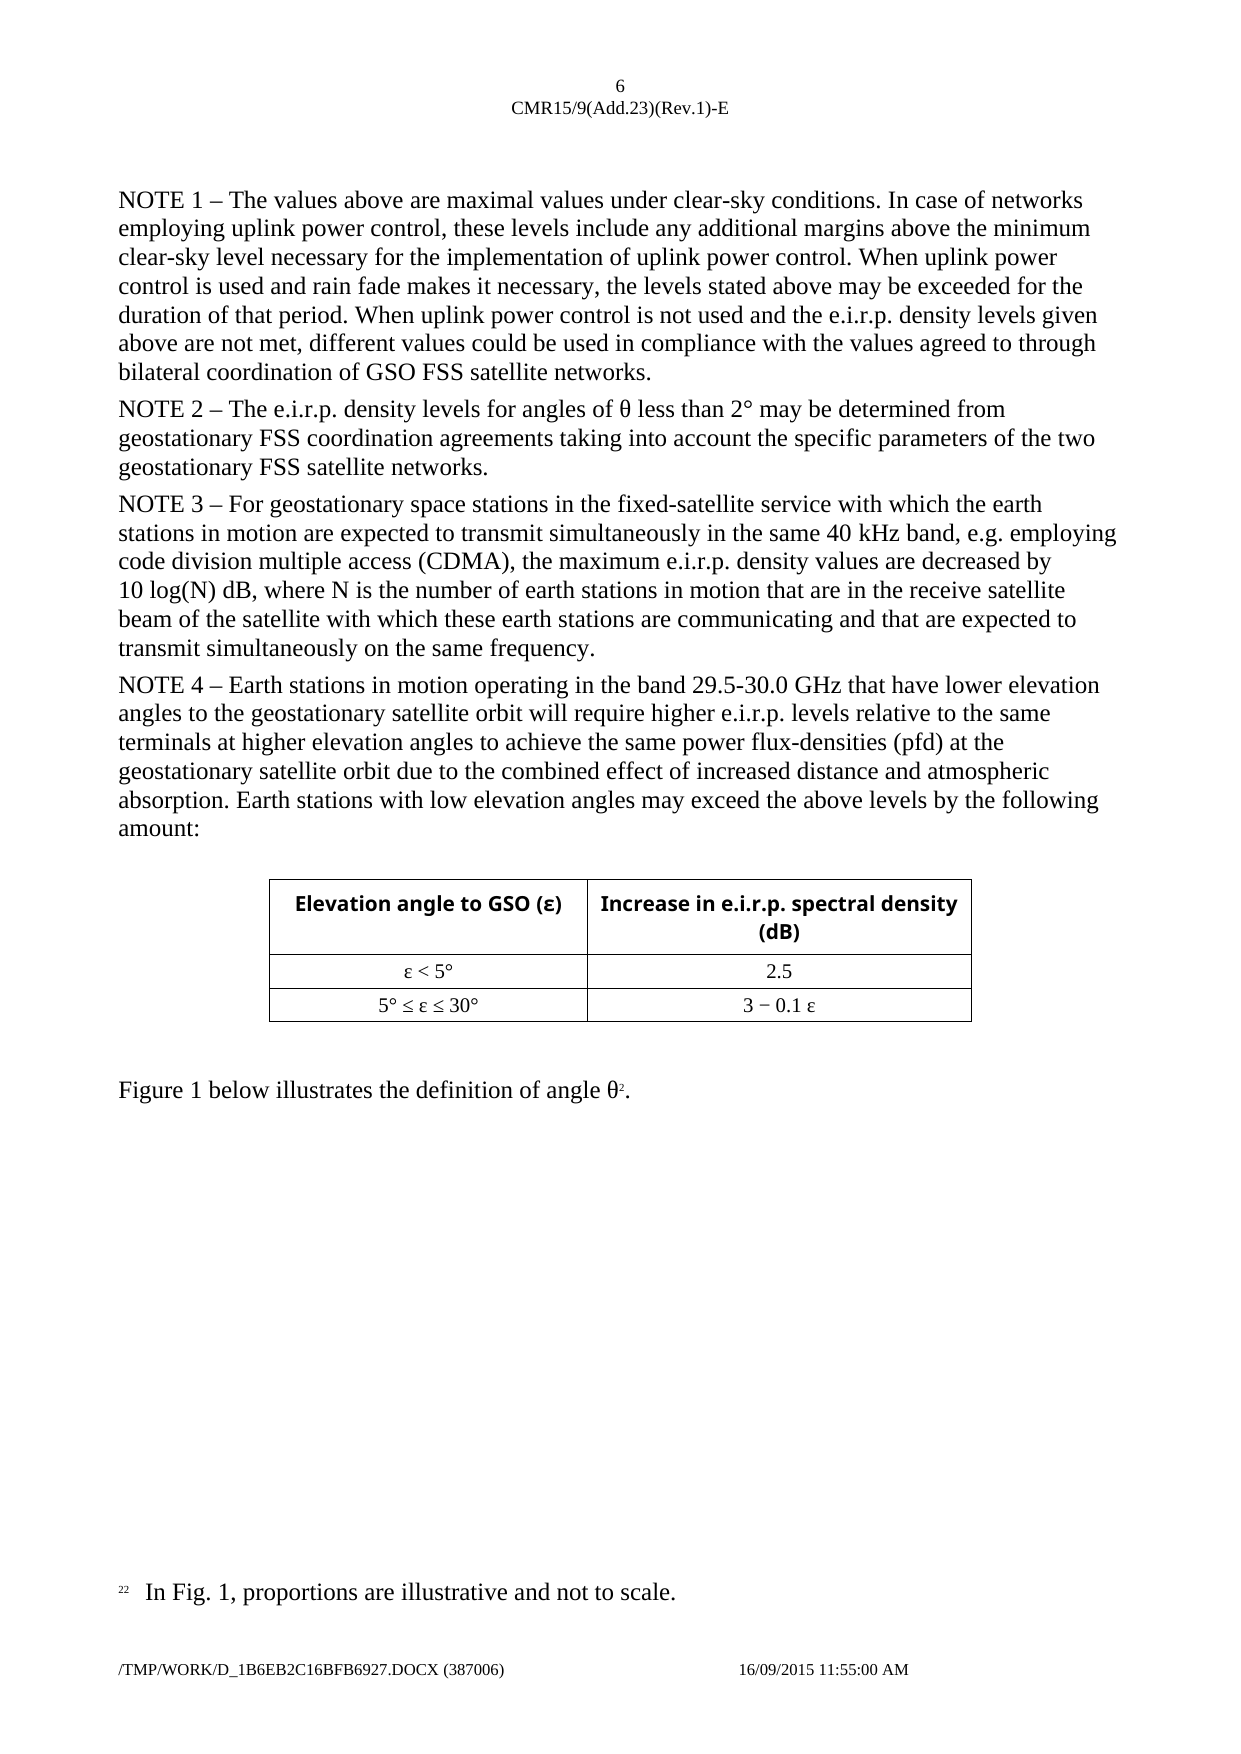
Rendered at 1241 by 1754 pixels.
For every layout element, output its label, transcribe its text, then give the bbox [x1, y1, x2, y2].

table_header Elevation angle to GSO (ε) [270, 880, 587, 954]
table_cell 3 − 0.1 ε [588, 989, 971, 1021]
table_header Increase in e.i.r.p. spectral density (dB) [588, 880, 971, 954]
table_cell 2.5 [588, 955, 971, 987]
text Figure 1 below illustrates the definition of angle θ2. [118, 1076, 1122, 1104]
table_cell ε < 5° [270, 955, 587, 987]
text NOTE 1 – The values above are maximal values under clear-sky conditions. In case of networks employing uplink power control, these levels include any additional margins above the minimum clear-sky level necessary for the implementation of uplink power control. When uplink power control is used and rain fade makes it necessary, the levels stated above may be exceeded for the duration of that period. When uplink power control is not used and the e.i.r.p. density levels given above are not met, different values could be used in compliance with the values agreed to through bilateral coordination of GSO FSS satellite networks. [118, 185, 1122, 386]
text NOTE 4 – Earth stations in motion operating in the band 29.5-30.0 GHz that have lower elevation angles to the geostationary satellite orbit will require higher e.i.r.p. levels relative to the same terminals at higher elevation angles to achieve the same power flux-densities (pfd) at the geostationary satellite orbit due to the combined effect of increased distance and atmospheric absorption. Earth stations with low elevation angles may exceed the above levels by the following amount: [118, 670, 1122, 842]
text NOTE 3 – For geostationary space stations in the fixed-satellite service with which the earth stations in motion are expected to transmit simultaneously in the same 40 kHz band, e.g. employing code division multiple access (CDMA), the maximum e.i.r.p. density values are decreased by 10 log(N) dB, where N is the number of earth stations in motion that are in the receive satellite beam of the satellite with which these earth stations are communicating and that are expected to transmit simultaneously on the same frequency. [118, 489, 1122, 661]
table_cell 5° ≤ ε ≤ 30° [270, 989, 587, 1021]
text NOTE 2 – The e.i.r.p. density levels for angles of θ less than 2° may be determined from geostationary FSS coordination agreements taking into account the specific parameters of the two geostationary FSS satellite networks. [118, 394, 1122, 481]
